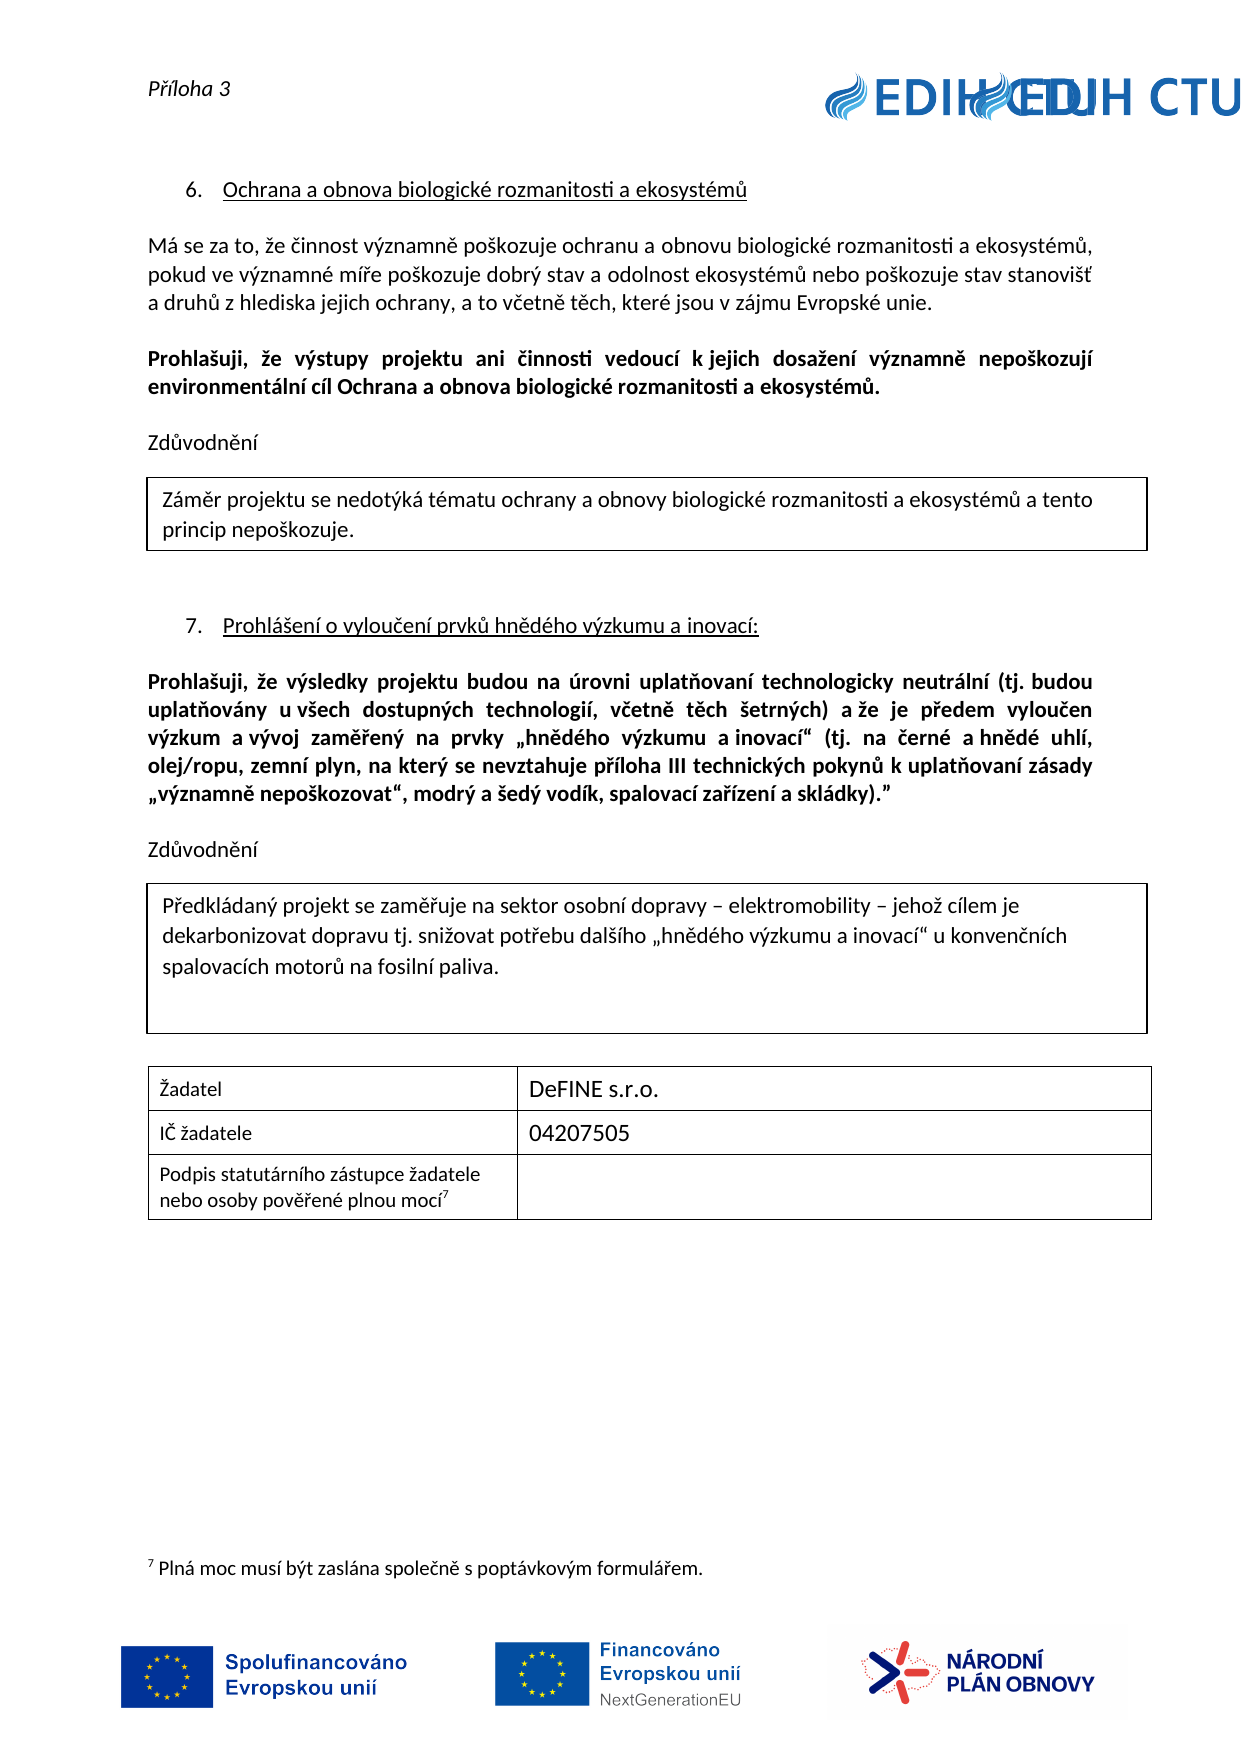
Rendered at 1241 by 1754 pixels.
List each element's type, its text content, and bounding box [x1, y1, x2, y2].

text Má se za to, že činnost významně poškozuje ochranu a obnovu biologické rozmanitosti a ekosystémů, pokud ve významné míře poškozuje dobrý stav a odolnost ekosystémů nebo poškozuje stav stanovišť a druhů z hlediska jejich ochrany, a to včetně těch, které jsou v zájmu Evropské unie. [148, 232, 1093, 316]
list Ochrana a obnova biologické rozmanitosti a ekosystémů [185, 176, 1093, 204]
table_header DeFINE s.r.o. [518, 1067, 1151, 1110]
picture [827, 1624, 1129, 1720]
table_header Žadatel [149, 1067, 517, 1110]
picture [825, 72, 1241, 121]
text Zdůvodnění [148, 428, 1093, 456]
picture [116, 1641, 410, 1711]
text Zdůvodnění [148, 835, 1093, 863]
text Prohlašuji, že výstupy projektu ani činnosti vedoucí k jejich dosažení významně nepoškozují environmentální cíl Ochrana a obnova biologické rozmanitosti a ekosystémů. [148, 344, 1093, 400]
list Prohlášení o vyloučení prvků hnědého výzkumu a inovací: [185, 611, 1093, 639]
table_cell [518, 1155, 1151, 1219]
text Prohlašuji, že výsledky projektu budou na úrovni uplatňovaní technologicky neutrální (tj. budou uplatňovány u všech dostupných technologií, včetně těch šetrných) a že je předem vyloučen výzkum a vývoj zaměřený na prvky „hnědého výzkumu a inovací“ (tj. na černé a hnědé uhlí, olej/ropu, zemní plyn, na který se nevztahuje příloha III technických pokynů k uplatňovaní zásady „významně nepoškozovat“, modrý a šedý vodík, spalovací zařízení a skládky).” [148, 667, 1093, 807]
table_cell 04207505 [518, 1111, 1151, 1154]
table_cell Podpis statutárního zástupce žadatele nebo osoby pověřené plnou mocí [149, 1155, 517, 1219]
table_cell IČ žadatele [149, 1111, 517, 1154]
picture [488, 1637, 744, 1711]
